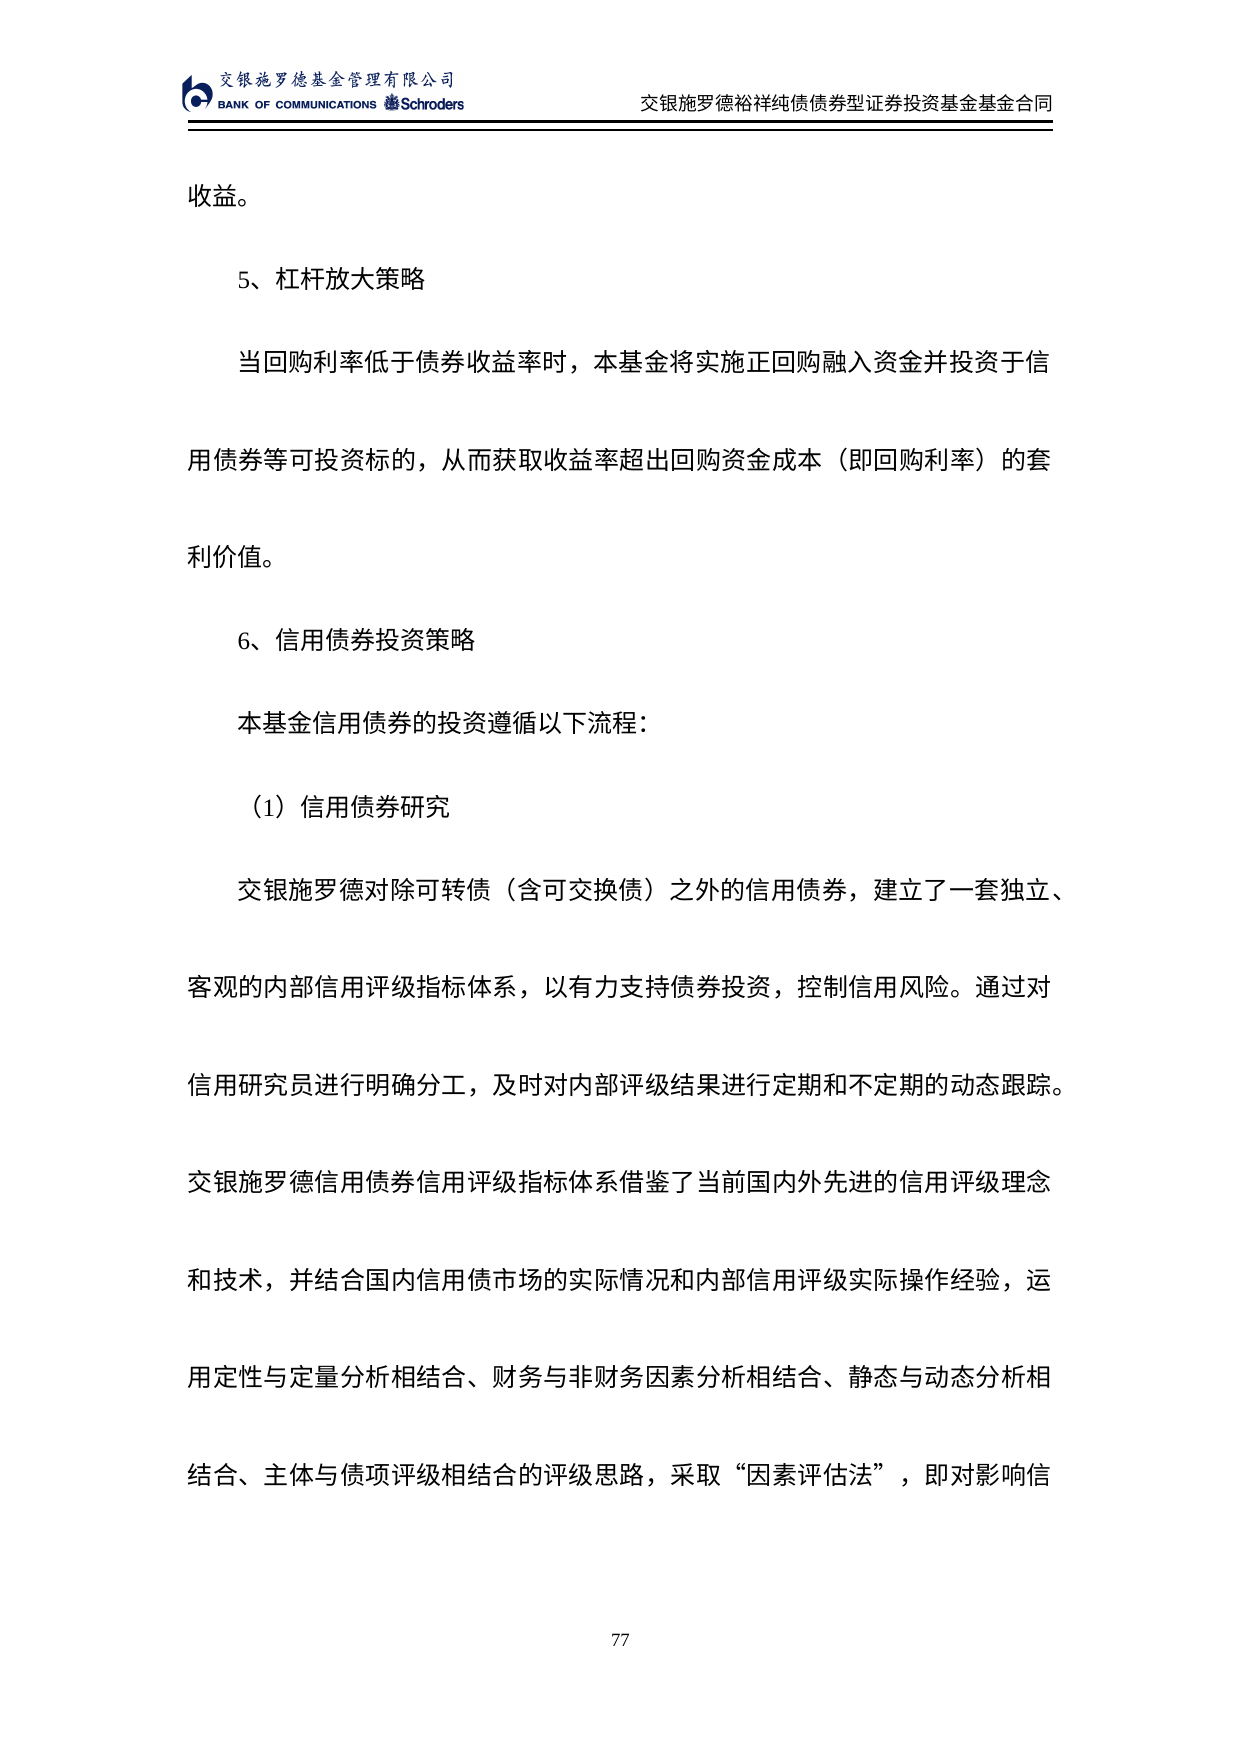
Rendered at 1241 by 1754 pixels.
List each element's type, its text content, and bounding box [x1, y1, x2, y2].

text 本基金信用债券的投资遵循以下流程： [187, 689, 1053, 754]
text 当回购利率低于债券收益率时，本基金将实施正回购融入资金并投资于信用债券等可投资标的，从而获取收益率超出回购资金成本（即回购利率）的套利价值。 [187, 328, 1053, 588]
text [187, 856, 1053, 1506]
text 5、杠杆放大策略 [187, 245, 1053, 310]
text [187, 162, 1053, 227]
text （1）信用债券研究 [187, 773, 1053, 838]
text 6、信用债券投资策略 [187, 606, 1053, 671]
picture [182, 71, 464, 112]
